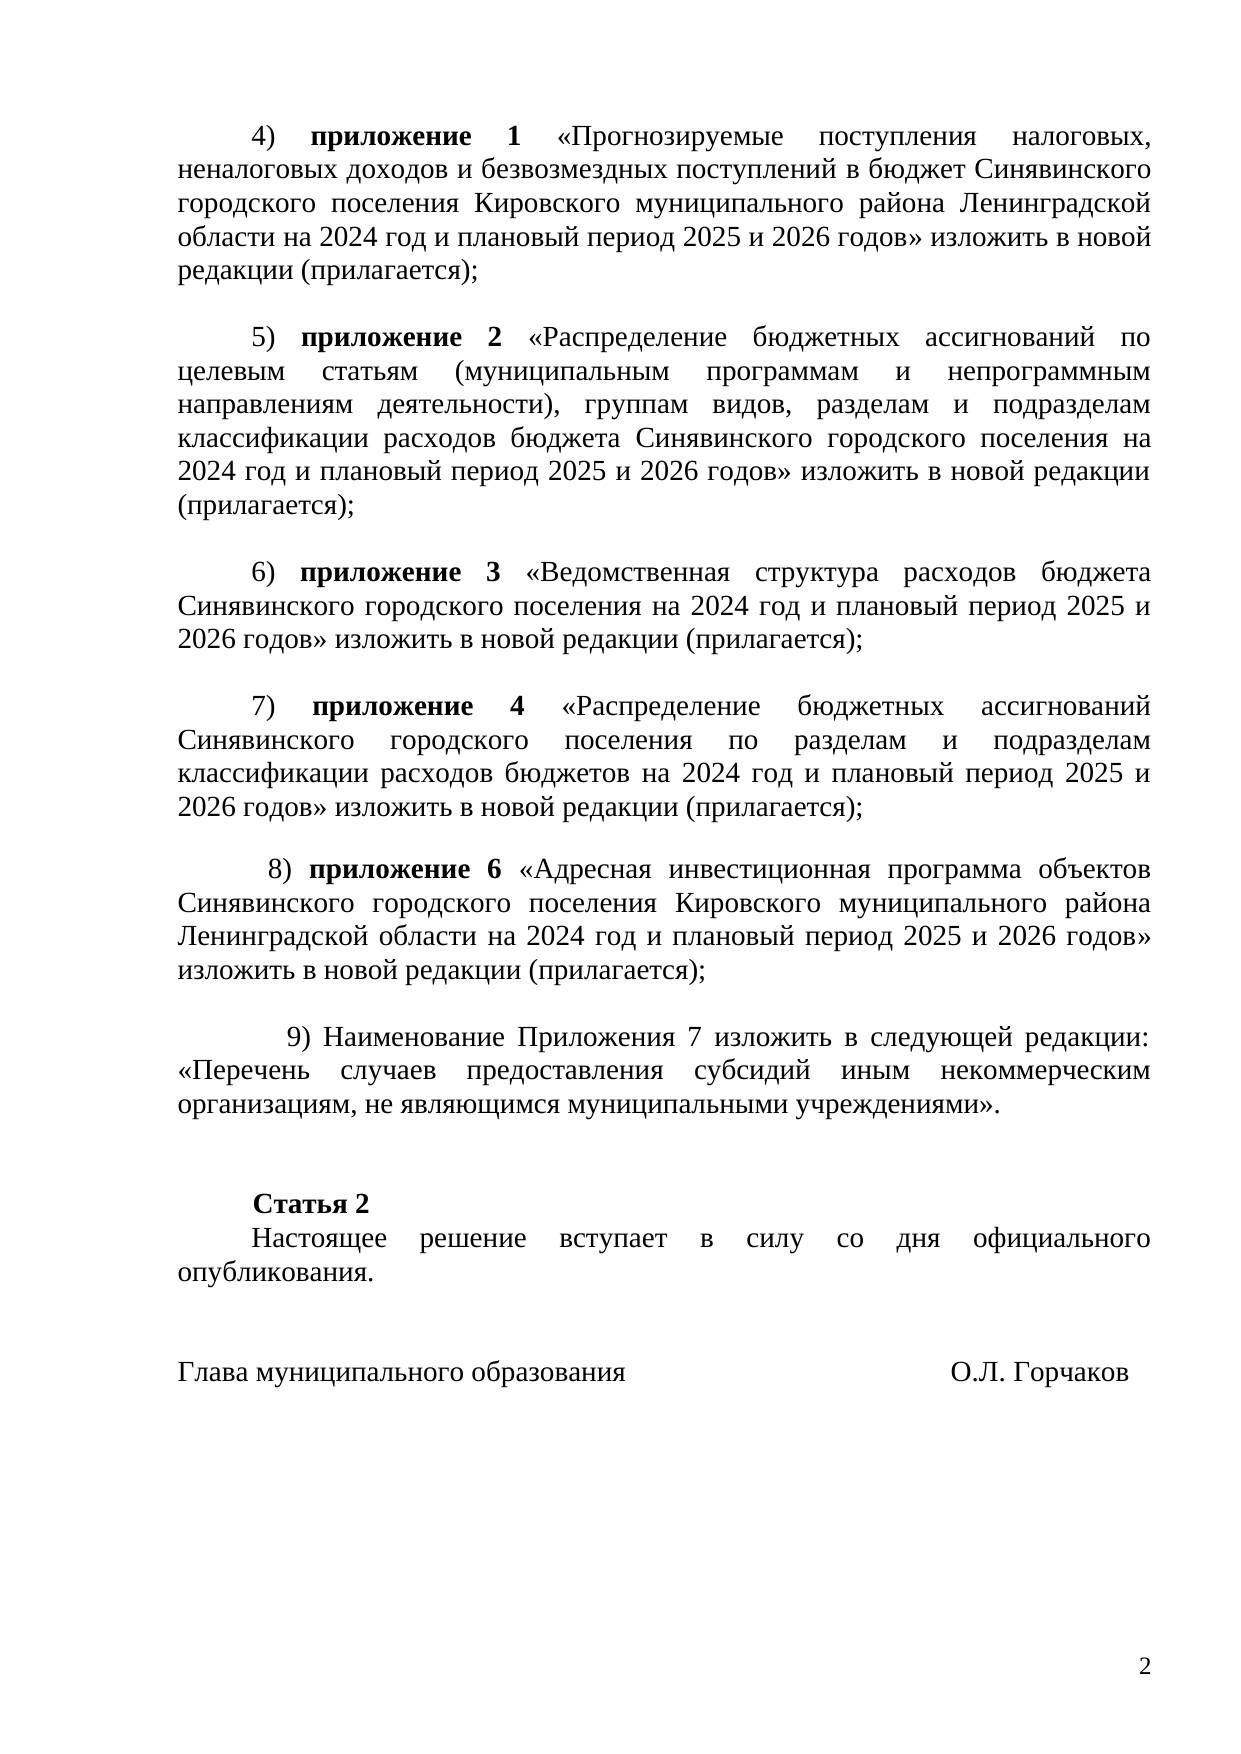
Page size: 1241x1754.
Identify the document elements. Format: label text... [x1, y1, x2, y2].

text 6) приложение 3 «Ведомственная структура расходов бюджета Синявинского городского поселения на 2024 год и плановый период 2025 и 2026 годов» изложить в новой редакции (прилагается); [177, 554, 1152, 655]
text Настоящее решение вступает в силу со дня официального опубликования. [177, 1220, 1152, 1287]
text Статья 2 [177, 1187, 1152, 1220]
text 8) приложение 6 «Адресная инвестиционная программа объектов Синявинского городского поселения Кировского муниципального района Ленинградской области на 2024 год и плановый период 2025 и 2026 годов» изложить в новой редакции (прилагается); [177, 851, 1152, 985]
text Глава муниципального образования О.Л. Горчаков [177, 1354, 1152, 1388]
text 5) приложение 2 «Распределение бюджетных ассигнований по целевым статьям (муниципальным программам и непрограммным направлениям деятельности), группам видов, разделам и подразделам классификации расходов бюджета Синявинского городского поселения на 2024 год и плановый период 2025 и 2026 годов» изложить в новой редакции (прилагается); [177, 319, 1152, 521]
text 7) приложение 4 «Распределение бюджетных ассигнований Синявинского городского поселения по разделам и подразделам классификации расходов бюджетов на 2024 год и плановый период 2025 и 2026 годов» изложить в новой редакции (прилагается); [177, 688, 1152, 822]
text 4) приложение 1 «Прогнозируемые поступления налоговых, неналоговых доходов и безвозмездных поступлений в бюджет Синявинского городского поселения Кировского муниципального района Ленинградской области на 2024 год и плановый период 2025 и 2026 годов» изложить в новой редакции (прилагается); [177, 118, 1152, 286]
text 9) Наименование Приложения 7 изложить в следующей редакции: «Перечень случаев предоставления субсидий иным некоммерческим организациям, не являющимся муниципальными учреждениями». [177, 1019, 1152, 1119]
